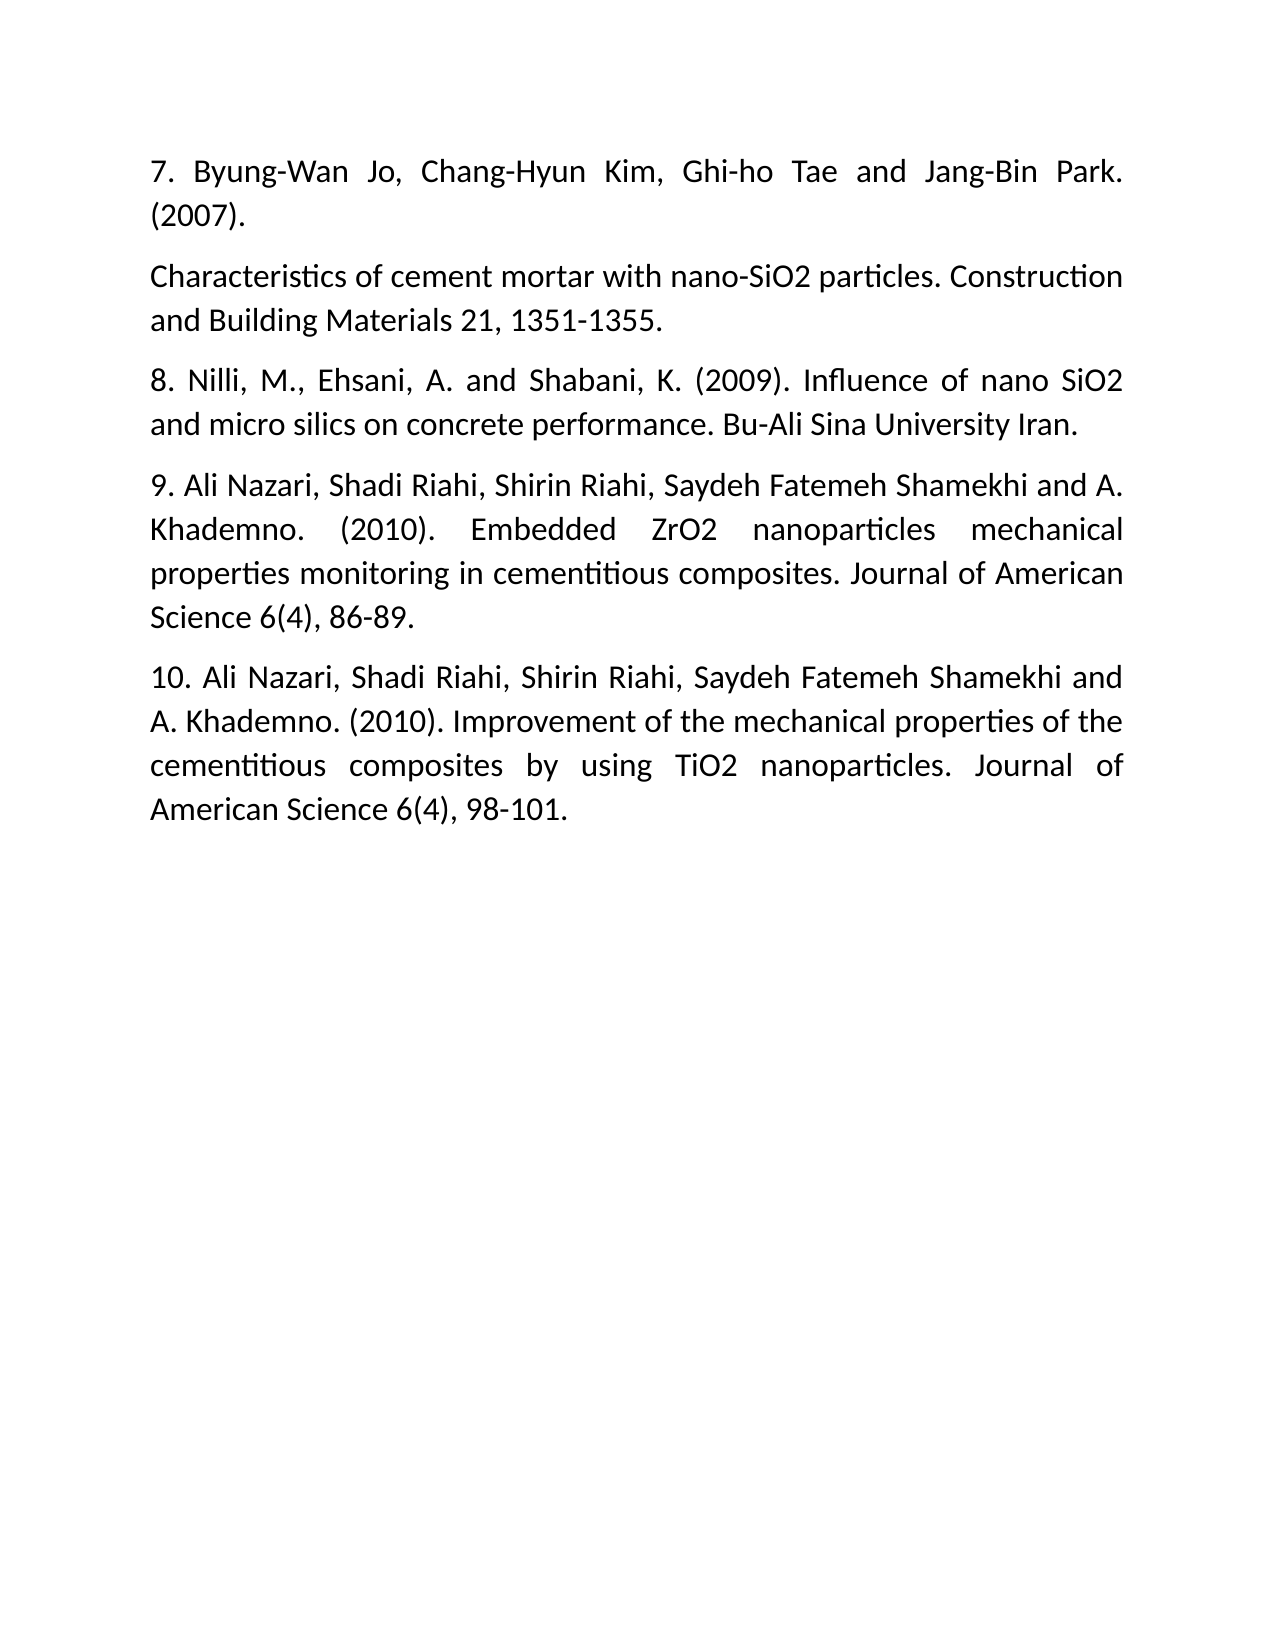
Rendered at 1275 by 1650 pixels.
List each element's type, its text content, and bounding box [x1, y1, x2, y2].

text 10. Ali Nazari, Shadi Riahi, Shirin Riahi, Saydeh Fatemeh Shamekhi and A. Khademno. (2010). Improvement of the mechanical properties of the cementitious composites by using TiO2 nanoparticles. Journal of American Science 6(4), 98-101. [150, 656, 1125, 829]
text 7. Byung-Wan Jo, Chang-Hyun Kim, Ghi-ho Tae and Jang-Bin Park. (2007). [150, 150, 1125, 235]
text 8. Nilli, M., Ehsani, A. and Shabani, K. (2009). Influence of nano SiO2 and micro silics on concrete performance. Bu-Ali Sina University Iran. [150, 359, 1125, 444]
text Characteristics of cement mortar with nano-SiO2 particles. Construction and Building Materials 21, 1351-1355. [150, 254, 1125, 339]
text 9. Ali Nazari, Shadi Riahi, Shirin Riahi, Saydeh Fatemeh Shamekhi and A. Khademno. (2010). Embedded ZrO2 nanoparticles mechanical properties monitoring in cementitious composites. Journal of American Science 6(4), 86-89. [150, 464, 1125, 636]
